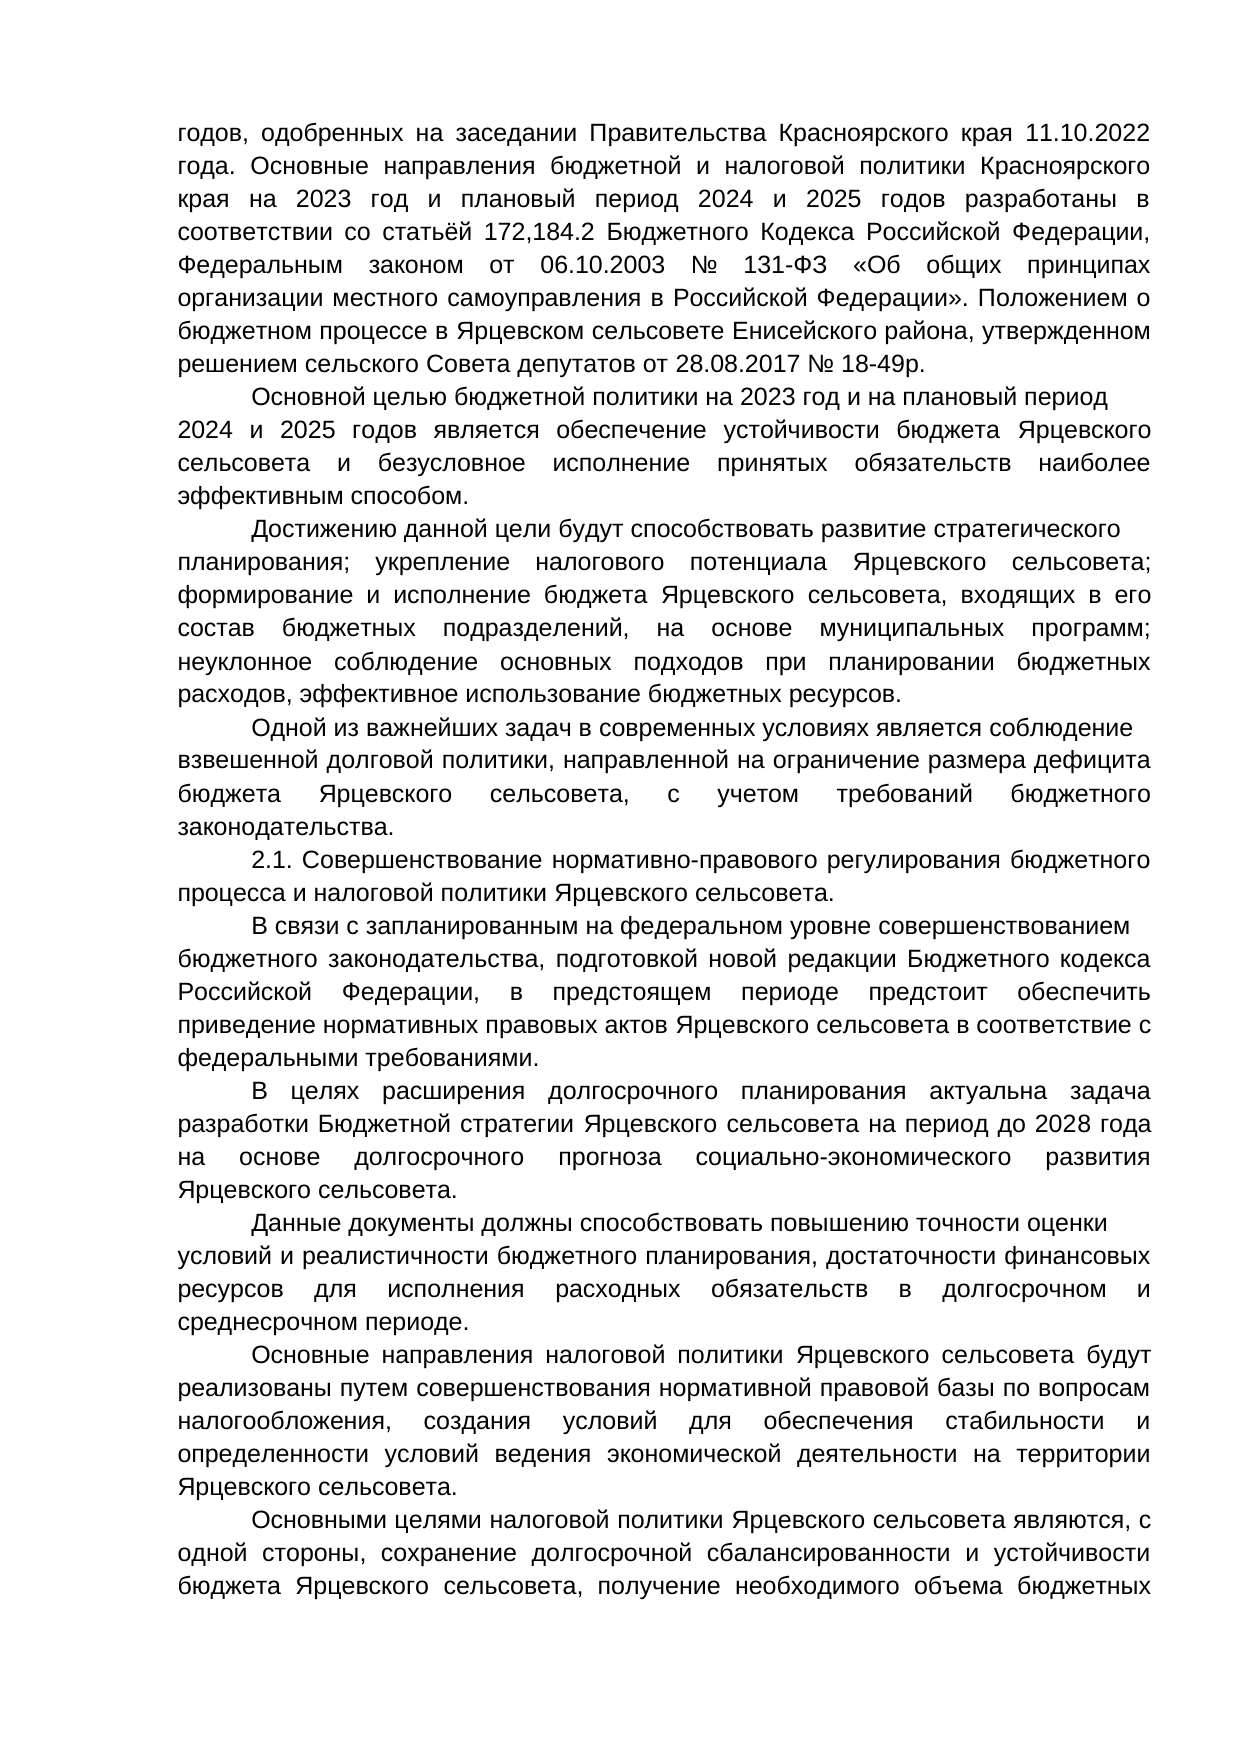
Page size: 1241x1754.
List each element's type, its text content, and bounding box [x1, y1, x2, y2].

text Основной целью бюджетной политики на 2023 год и на плановый период [177, 382, 1152, 411]
text Основные направления налоговой политики Ярцевского сельсовета будут реализованы путем совершенствования нормативной правовой базы по вопросам налогообложения, создания условий для обеспечения стабильности и определенности условий ведения экономической деятельности на территории Ярцевского сельсовета. [177, 1340, 1152, 1501]
text бюджетного законодательства, подготовкой новой редакции Бюджетного кодекса Российской Федерации, в предстоящем периоде предстоит обеспечить приведение нормативных правовых актов Ярцевского сельсовета в соответствие с федеральными требованиями. [177, 944, 1152, 1071]
text 2.1. Совершенствование нормативно-правового регулирования бюджетного процесса и налоговой политики Ярцевского сельсовета. [177, 844, 1152, 906]
text планирования; укрепление налогового потенциала Ярцевского сельсовета; формирование и исполнение бюджета Ярцевского сельсовета, входящих в его состав бюджетных подразделений, на основе муниципальных программ; неуклонное соблюдение основных подходов при планировании бюджетных расходов, эффективное использование бюджетных ресурсов. [177, 547, 1152, 708]
text условий и реалистичности бюджетного планирования, достаточности финансовых ресурсов для исполнения расходных обязательств в долгосрочном и среднесрочном периоде. [177, 1241, 1152, 1336]
text Достижению данной цели будут способствовать развитие стратегического [177, 514, 1152, 543]
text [177, 1505, 1152, 1600]
text В связи с запланированным на федеральном уровне совершенствованием [177, 911, 1152, 939]
text взвешенной долговой политики, направленной на ограничение размера дефицита бюджета Ярцевского сельсовета, с учетом требований бюджетного законодательства. [177, 746, 1152, 840]
text Данные документы должны способствовать повышению точности оценки [177, 1208, 1152, 1237]
text Одной из важнейших задач в современных условиях является соблюдение [177, 712, 1152, 741]
text 2024 и 2025 годов является обеспечение устойчивости бюджета Ярцевского сельсовета и безусловное исполнение принятых обязательств наиболее эффективным способом. [177, 415, 1152, 510]
text В целях расширения долгосрочного планирования актуальна задача разработки Бюджетной стратегии Ярцевского сельсовета на период до 2028 года на основе долгосрочного прогноза социально-экономического развития Ярцевского сельсовета. [177, 1076, 1152, 1203]
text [177, 118, 1152, 378]
